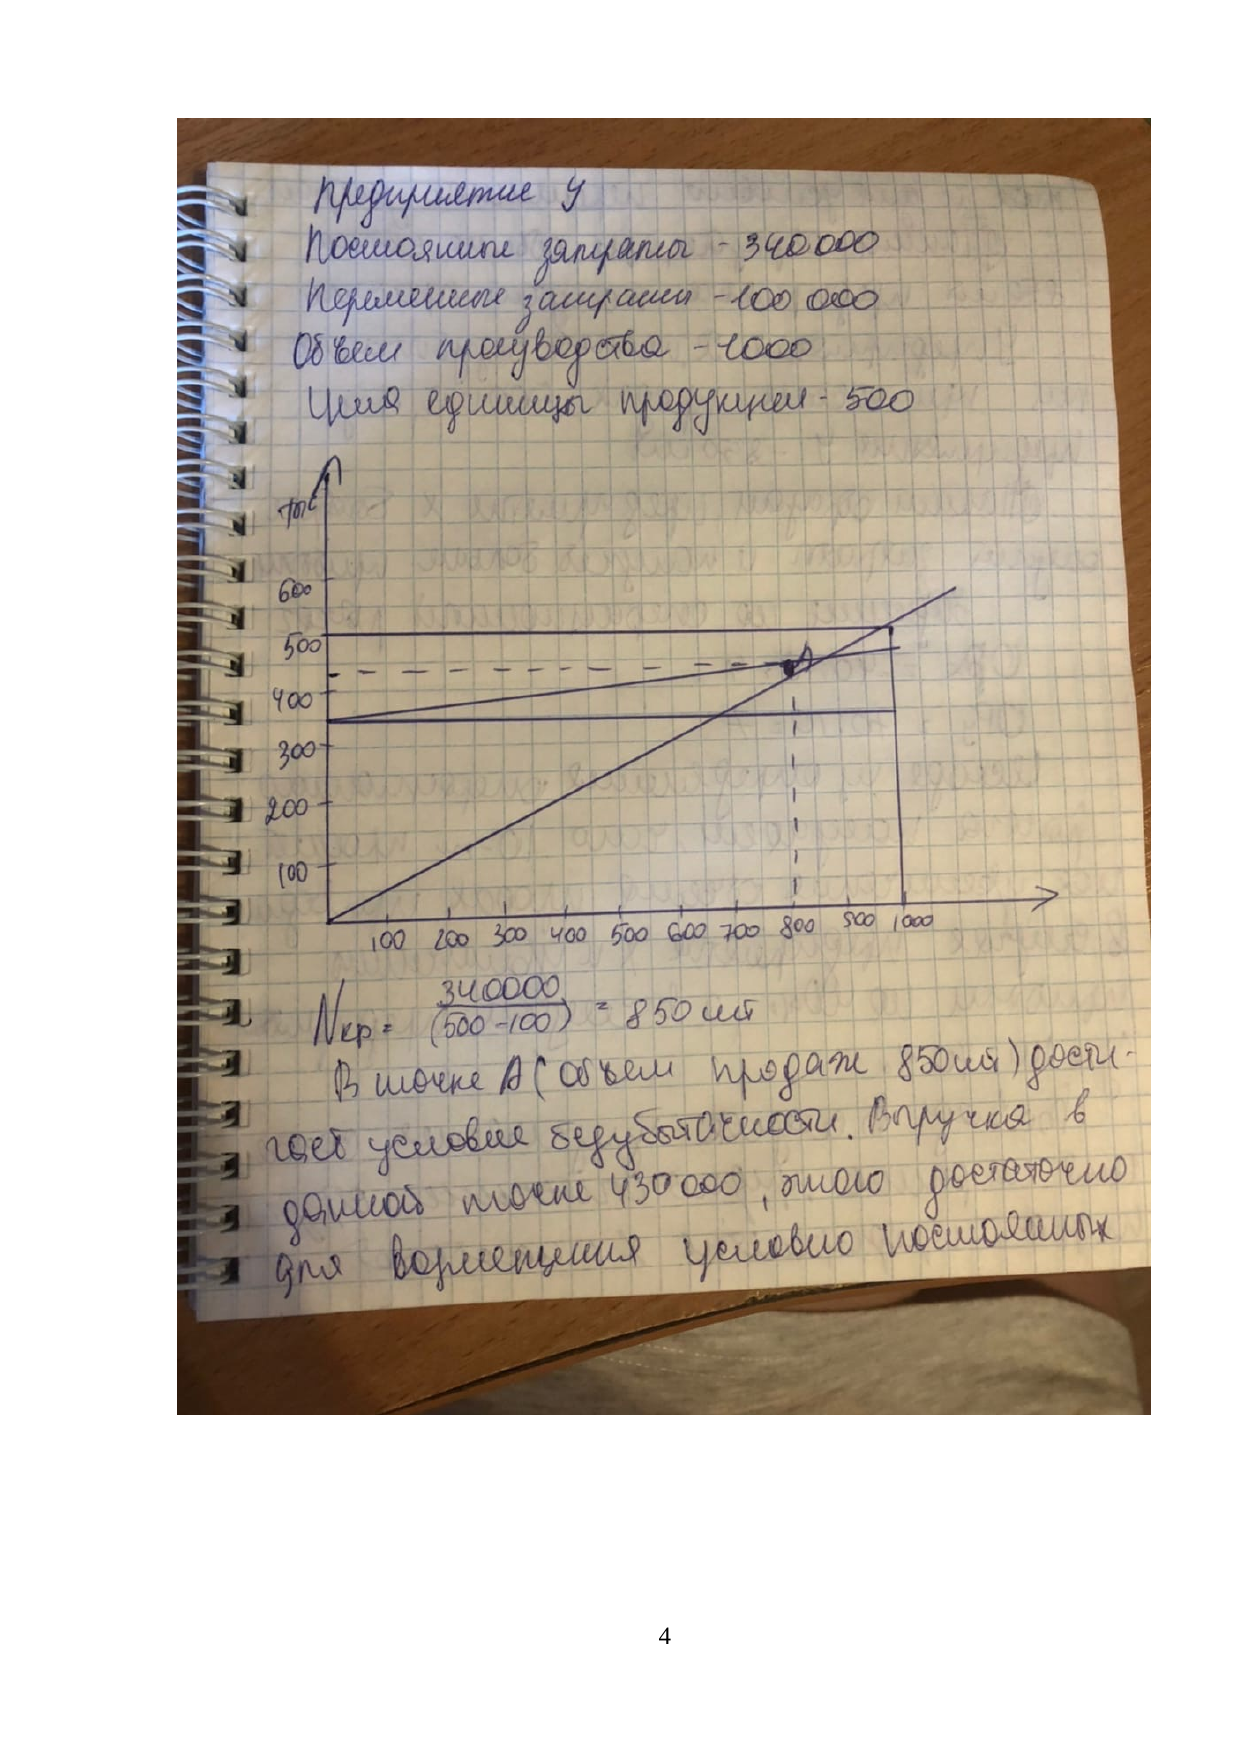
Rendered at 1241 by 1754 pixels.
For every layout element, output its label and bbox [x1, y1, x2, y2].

picture [177, 118, 1151, 1415]
